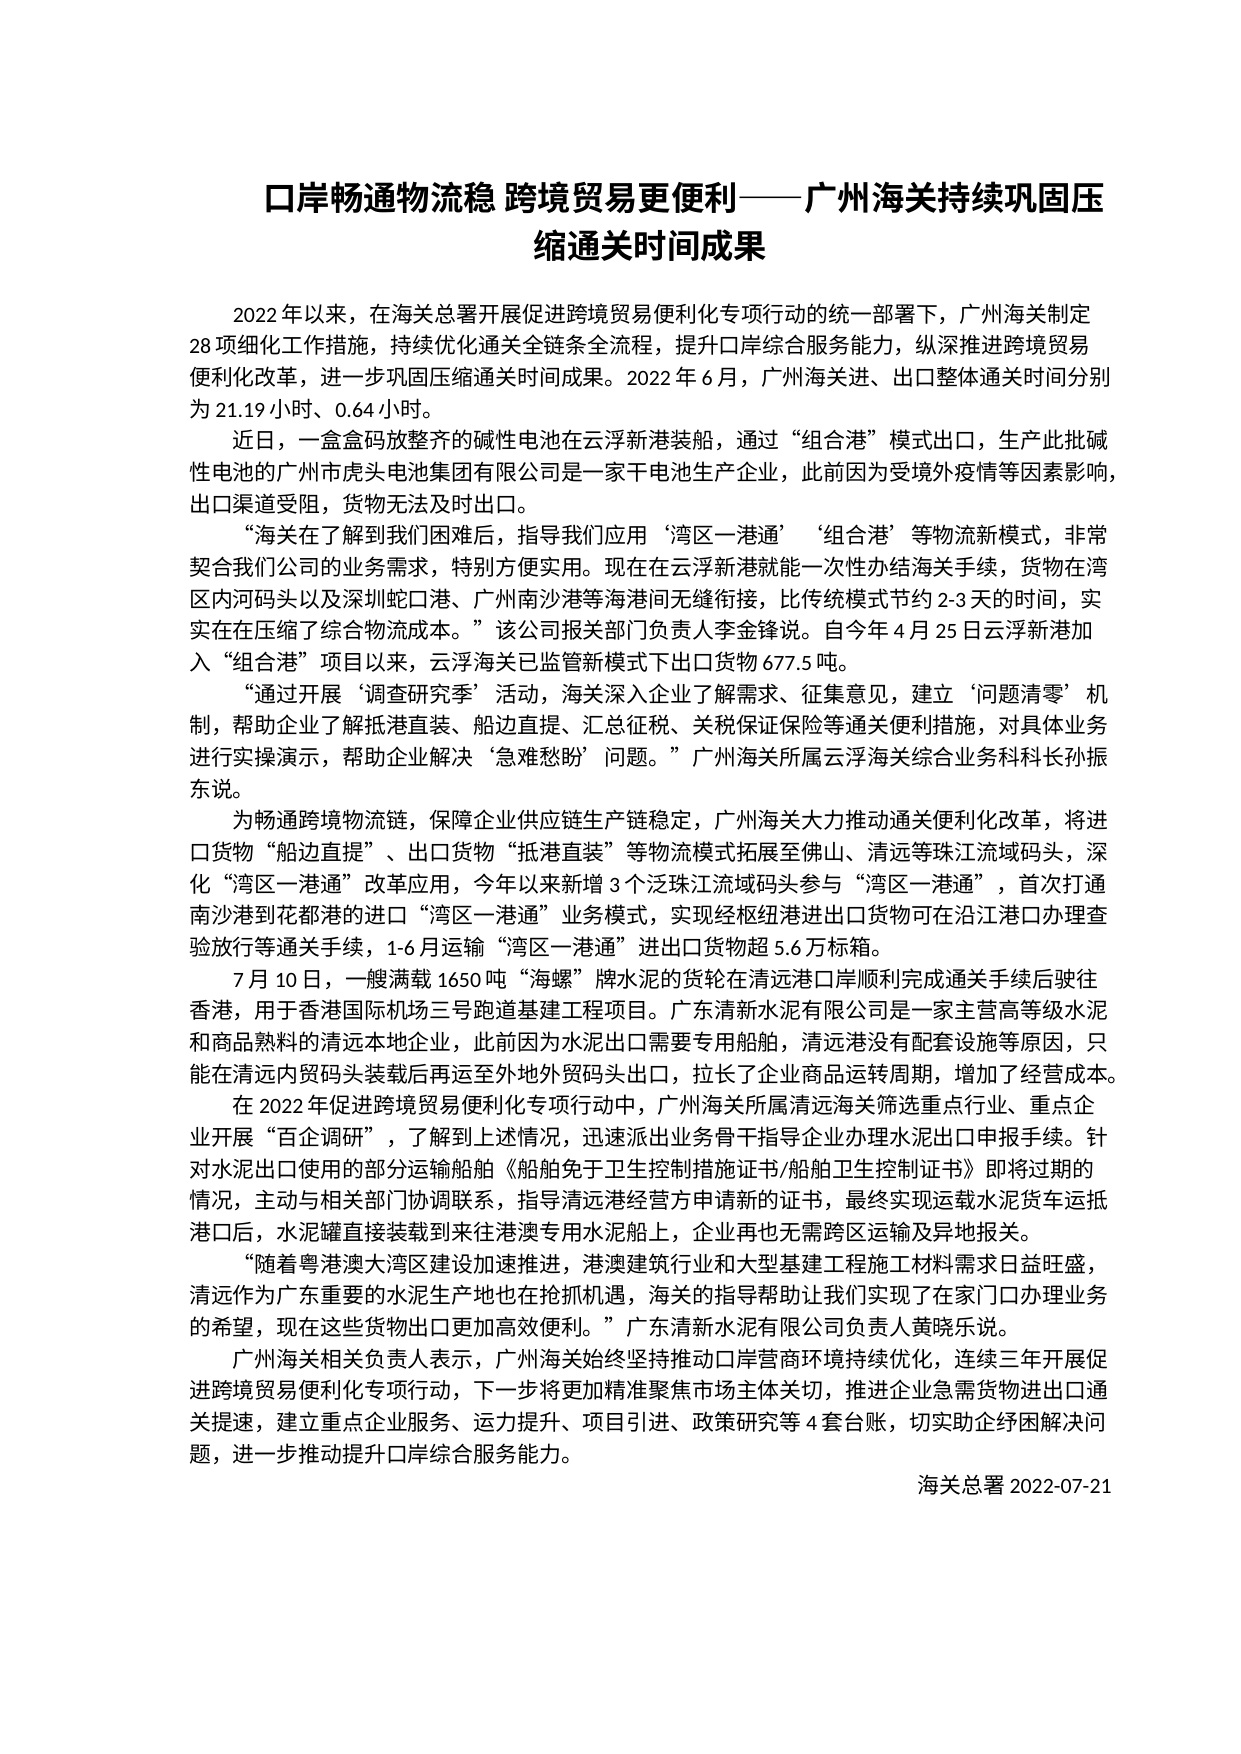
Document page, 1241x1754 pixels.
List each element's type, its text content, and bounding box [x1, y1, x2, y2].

text “海关在了解到我们困难后，指导我们应用‘湾区一港通’‘组合港’等物流新模式，非常契合我们公司的业务需求，特别方便实用。现在在云浮新港就能一次性办结海关手续，货物在湾区内河码头以及深圳蛇口港、广州南沙港等海港间无缝衔接，比传统模式节约2-3天的时间，实实在在压缩了综合物流成本。”该公司报关部门负责人李金锋说。自今年4月25日云浮新港加入“组合港”项目以来，云浮海关已监管新模式下出口货物677.5吨。 [189, 518, 1111, 677]
text “随着粤港澳大湾区建设加速推进，港澳建筑行业和大型基建工程施工材料需求日益旺盛，清远作为广东重要的水泥生产地也在抢抓机遇，海关的指导帮助让我们实现了在家门口办理业务的希望，现在这些货物出口更加高效便利。”广东清新水泥有限公司负责人黄晓乐说。 [189, 1247, 1111, 1342]
text 7月10日，一艘满载1650吨“海螺”牌水泥的货轮在清远港口岸顺利完成通关手续后驶往香港，用于香港国际机场三号跑道基建工程项目。广东清新水泥有限公司是一家主营高等级水泥和商品熟料的清远本地企业，此前因为水泥出口需要专用船舶，清远港没有配套设施等原因，只能在清远内贸码头装载后再运至外地外贸码头出口，拉长了企业商品运转周期，增加了经营成本。 [189, 962, 1111, 1088]
text 近日，一盒盒码放整齐的碱性电池在云浮新港装船，通过“组合港”模式出口，生产此批碱性电池的广州市虎头电池集团有限公司是一家干电池生产企业，此前因为受境外疫情等因素影响，出口渠道受阻，货物无法及时出口。 [189, 423, 1111, 518]
text 2022年以来，在海关总署开展促进跨境贸易便利化专项行动的统一部署下，广州海关制定28项细化工作措施，持续优化通关全链条全流程，提升口岸综合服务能力，纵深推进跨境贸易便利化改革，进一步巩固压缩通关时间成果。2022年6月，广州海关进、出口整体通关时间分别为21.19小时、0.64小时。 [189, 297, 1111, 423]
text 海关总署2022-07-21 [189, 1468, 1111, 1500]
text 广州海关相关负责人表示，广州海关始终坚持推动口岸营商环境持续优化，连续三年开展促进跨境贸易便利化专项行动，下一步将更加精准聚焦市场主体关切，推进企业急需货物进出口通关提速，建立重点企业服务、运力提升、项目引进、政策研究等4套台账，切实助企纾困解决问题，进一步推动提升口岸综合服务能力。 [189, 1342, 1111, 1468]
text “通过开展‘调查研究季’活动，海关深入企业了解需求、征集意见，建立‘问题清零’机制，帮助企业了解抵港直装、船边直提、汇总征税、关税保证保险等通关便利措施，对具体业务进行实操演示，帮助企业解决‘急难愁盼’问题。”广州海关所属云浮海关综合业务科科长孙振东说。 [189, 677, 1111, 803]
text 在2022年促进跨境贸易便利化专项行动中，广州海关所属清远海关筛选重点行业、重点企业开展“百企调研”，了解到上述情况，迅速派出业务骨干指导企业办理水泥出口申报手续。针对水泥出口使用的部分运输船舶《船舶免于卫生控制措施证书/船舶卫生控制证书》即将过期的情况，主动与相关部门协调联系，指导清远港经营方申请新的证书，最终实现运载水泥货车运抵港口后，水泥罐直接装载到来往港澳专用水泥船上，企业再也无需跨区运输及异地报关。 [189, 1088, 1111, 1247]
text 为畅通跨境物流链，保障企业供应链生产链稳定，广州海关大力推动通关便利化改革，将进口货物“船边直提”、出口货物“抵港直装”等物流模式拓展至佛山、清远等珠江流域码头，深化“湾区一港通”改革应用，今年以来新增3个泛珠江流域码头参与“湾区一港通”，首次打通南沙港到花都港的进口“湾区一港通”业务模式，实现经枢纽港进出口货物可在沿江港口办理查验放行等通关手续，1-6月运输“湾区一港通”进出口货物超5.6万标箱。 [189, 803, 1111, 962]
subtitle 口岸畅通物流稳 跨境贸易更便利——广州海关持续巩固压缩通关时间成果 [189, 171, 1111, 268]
